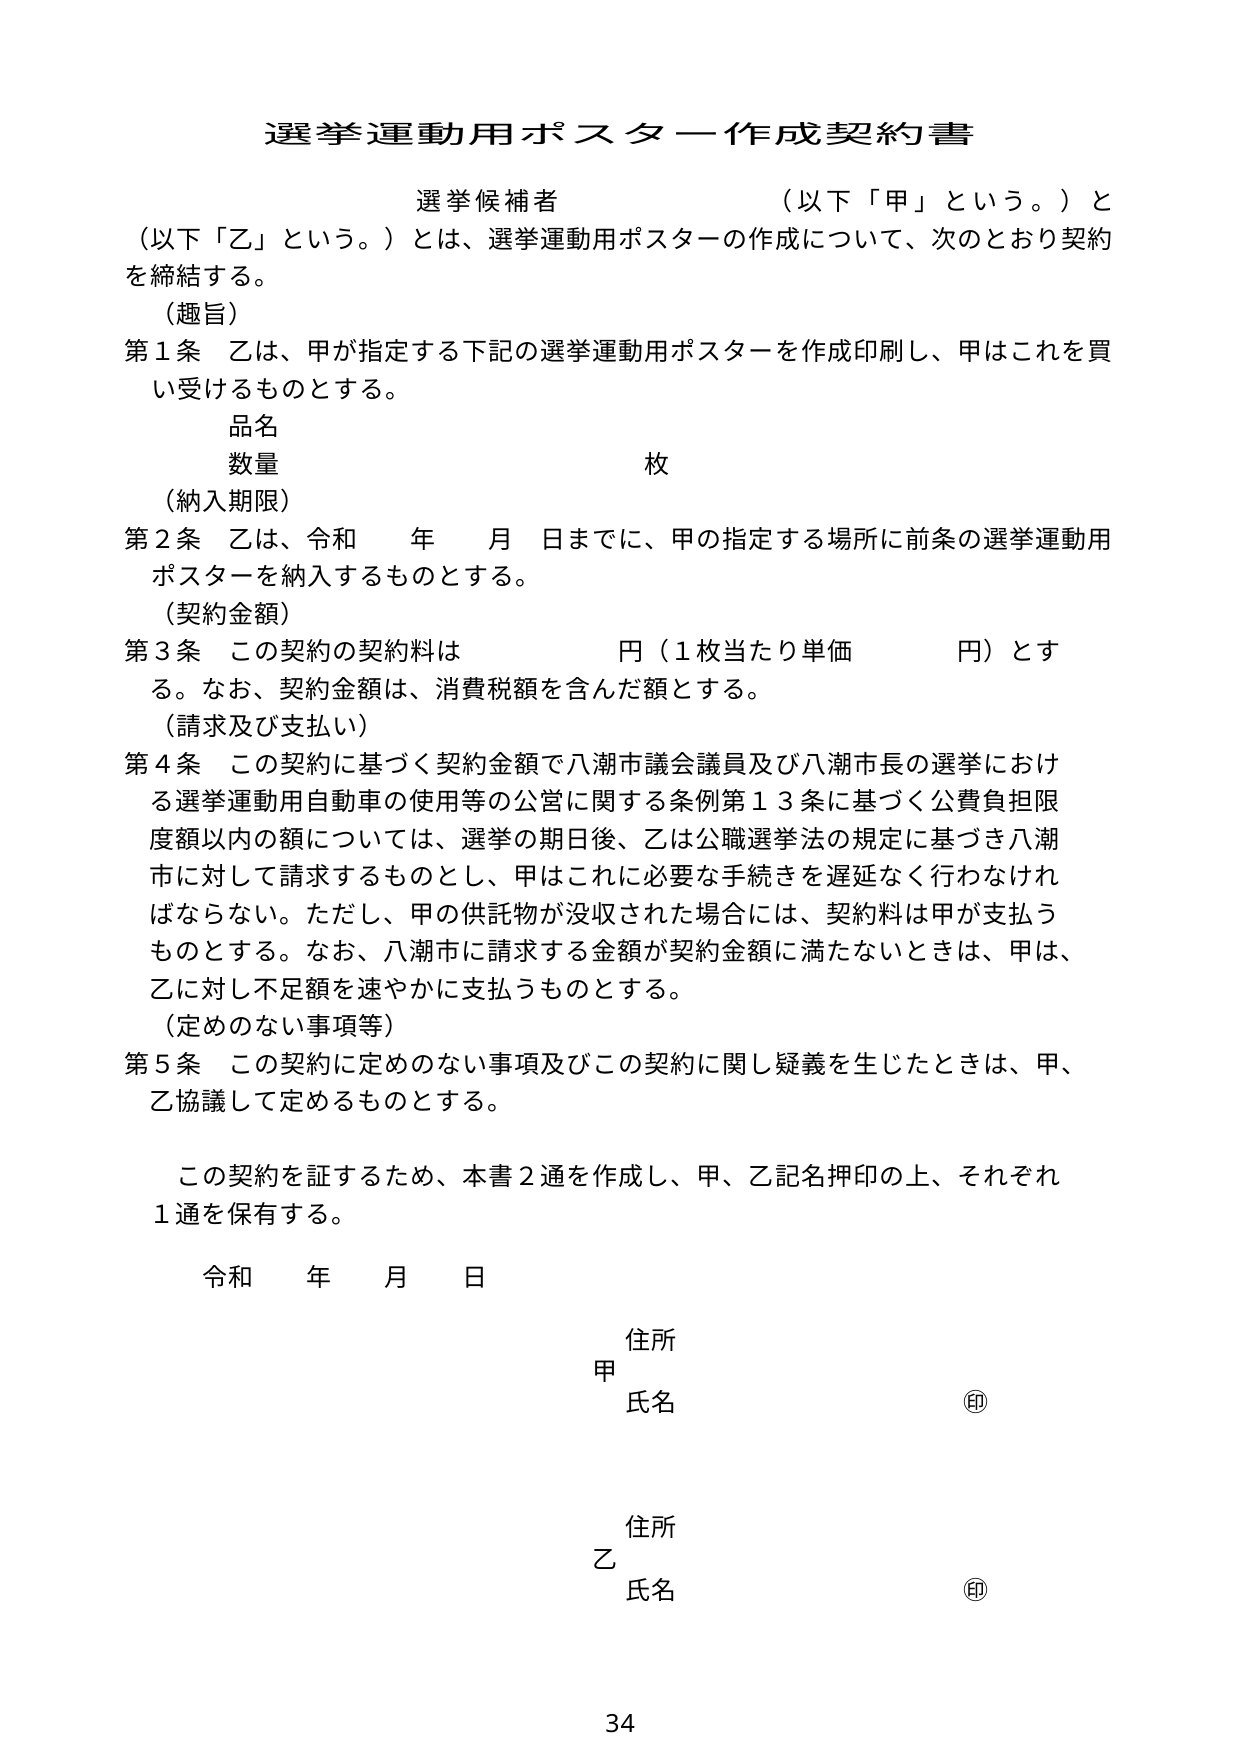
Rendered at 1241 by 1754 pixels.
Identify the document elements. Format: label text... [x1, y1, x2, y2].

text 氏名 ㊞ [124, 1387, 1116, 1418]
text 市に対して請求するものとし、甲はこれに必要な手続きを遅延なく行わなけれ [124, 856, 1116, 893]
text ものとする。なお、八潮市に請求する金額が契約金額に満たないときは、甲は、 [124, 931, 1116, 968]
text 氏名 ㊞ [124, 1574, 1116, 1606]
text 品名 [124, 406, 1116, 443]
text 第５条 この契約に定めのない事項及びこの契約に関し疑義を生じたときは、甲、 [124, 1043, 1116, 1081]
text （趣旨） [124, 293, 1116, 331]
text る選挙運動用自動車の使用等の公営に関する条例第１３条に基づく公費負担限 [124, 781, 1116, 818]
text （請求及び支払い） [124, 706, 1116, 743]
text （納入期限） [124, 481, 1116, 518]
text 度額以内の額については、選挙の期日後、乙は公職選挙法の規定に基づき八潮 [124, 818, 1116, 856]
text ばならない。ただし、甲の供託物が没収された場合には、契約料は甲が支払う [124, 893, 1116, 931]
text この契約を証するため、本書２通を作成し、甲、乙記名押印の上、それぞれ [124, 1156, 1116, 1193]
text 乙 [124, 1543, 1116, 1574]
text 令和 年 月 日 [124, 1262, 1116, 1293]
text 第４条 この契約に基づく契約金額で八潮市議会議員及び八潮市長の選挙におけ [124, 743, 1116, 781]
text 第３条 この契約の契約料は 円（１枚当たり単価 円）とす [124, 631, 1116, 668]
text 選挙運動用ポスター作成契約書 [124, 118, 1116, 149]
text 数量 枚 [124, 443, 1116, 481]
text 第２条 乙は、令和 年 月 日までに、甲の指定する場所に前条の選挙運動用ポスターを納入するものとする。 [124, 518, 1116, 593]
text 乙協議して定めるものとする。 [124, 1081, 1116, 1118]
text 選挙候補者 （以下「甲」という。）と （以下「乙」という。）とは、選挙運動用ポスターの作成について、次のとおり契約を締結する。 [124, 181, 1116, 293]
text 住所 [124, 1324, 1116, 1356]
text 住所 [124, 1512, 1116, 1543]
text （契約金額） [124, 593, 1116, 631]
text （定めのない事項等） [124, 1006, 1116, 1043]
text 乙に対し不足額を速やかに支払うものとする。 [124, 968, 1116, 1006]
text 甲 [124, 1356, 1116, 1387]
text 第１条 乙は、甲が指定する下記の選挙運動用ポスターを作成印刷し、甲はこれを買い受けるものとする。 [124, 331, 1116, 406]
text る。なお、契約金額は、消費税額を含んだ額とする。 [124, 668, 1116, 706]
text １通を保有する。 [124, 1193, 1116, 1231]
